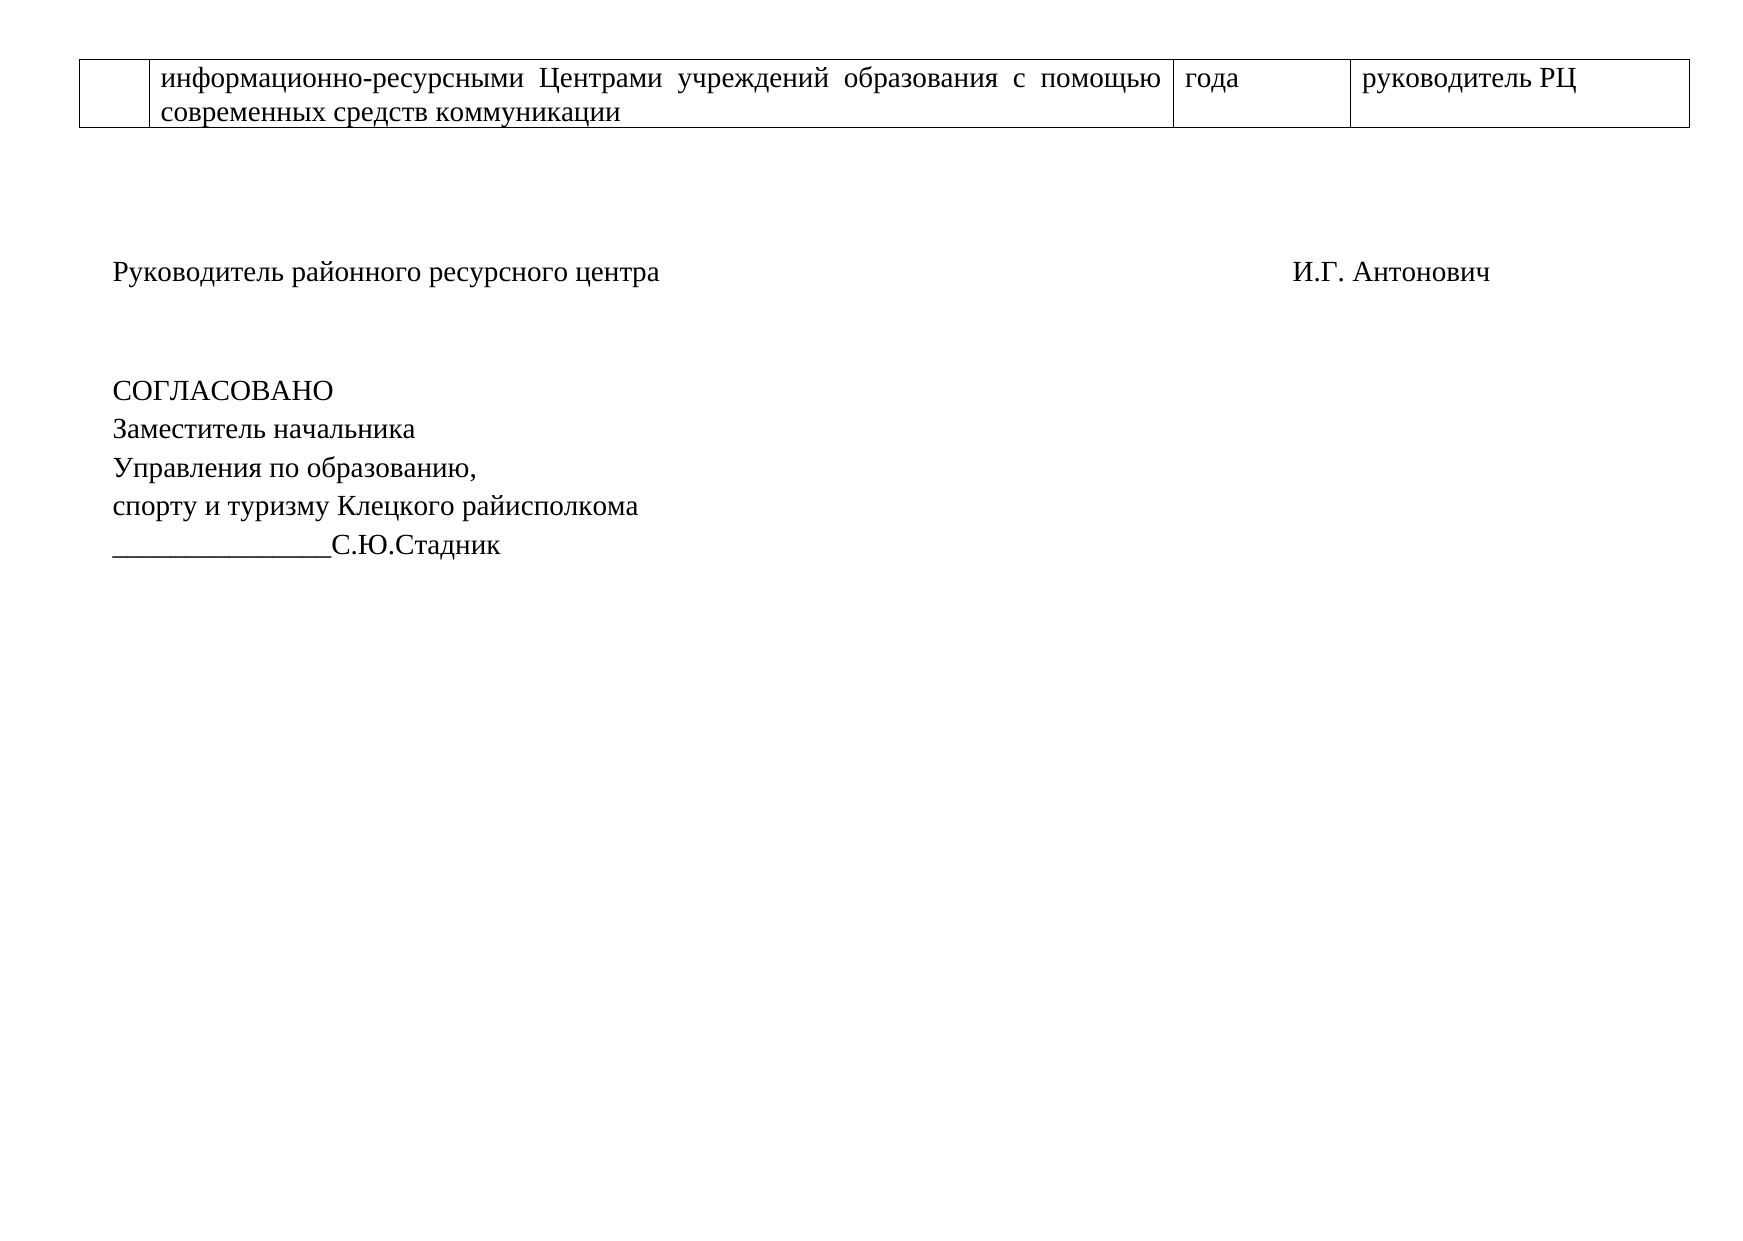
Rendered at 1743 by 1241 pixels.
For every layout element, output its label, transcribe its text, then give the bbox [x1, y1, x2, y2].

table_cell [150, 60, 1173, 127]
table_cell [1351, 60, 1689, 127]
text СОГЛАСОВАНО [112, 373, 1636, 406]
text Заместитель начальника [112, 411, 1636, 445]
text Руководитель районного ресурсного центра И.Г. Антонович [112, 254, 1636, 287]
table_cell в течение года [1174, 60, 1350, 127]
table_cell 13 [80, 60, 149, 127]
text спорту и туризму Клецкого райисполкома [112, 488, 1636, 522]
text _______________С.Ю.Стадник [112, 527, 1636, 560]
text Управления по образованию, [112, 450, 1636, 483]
